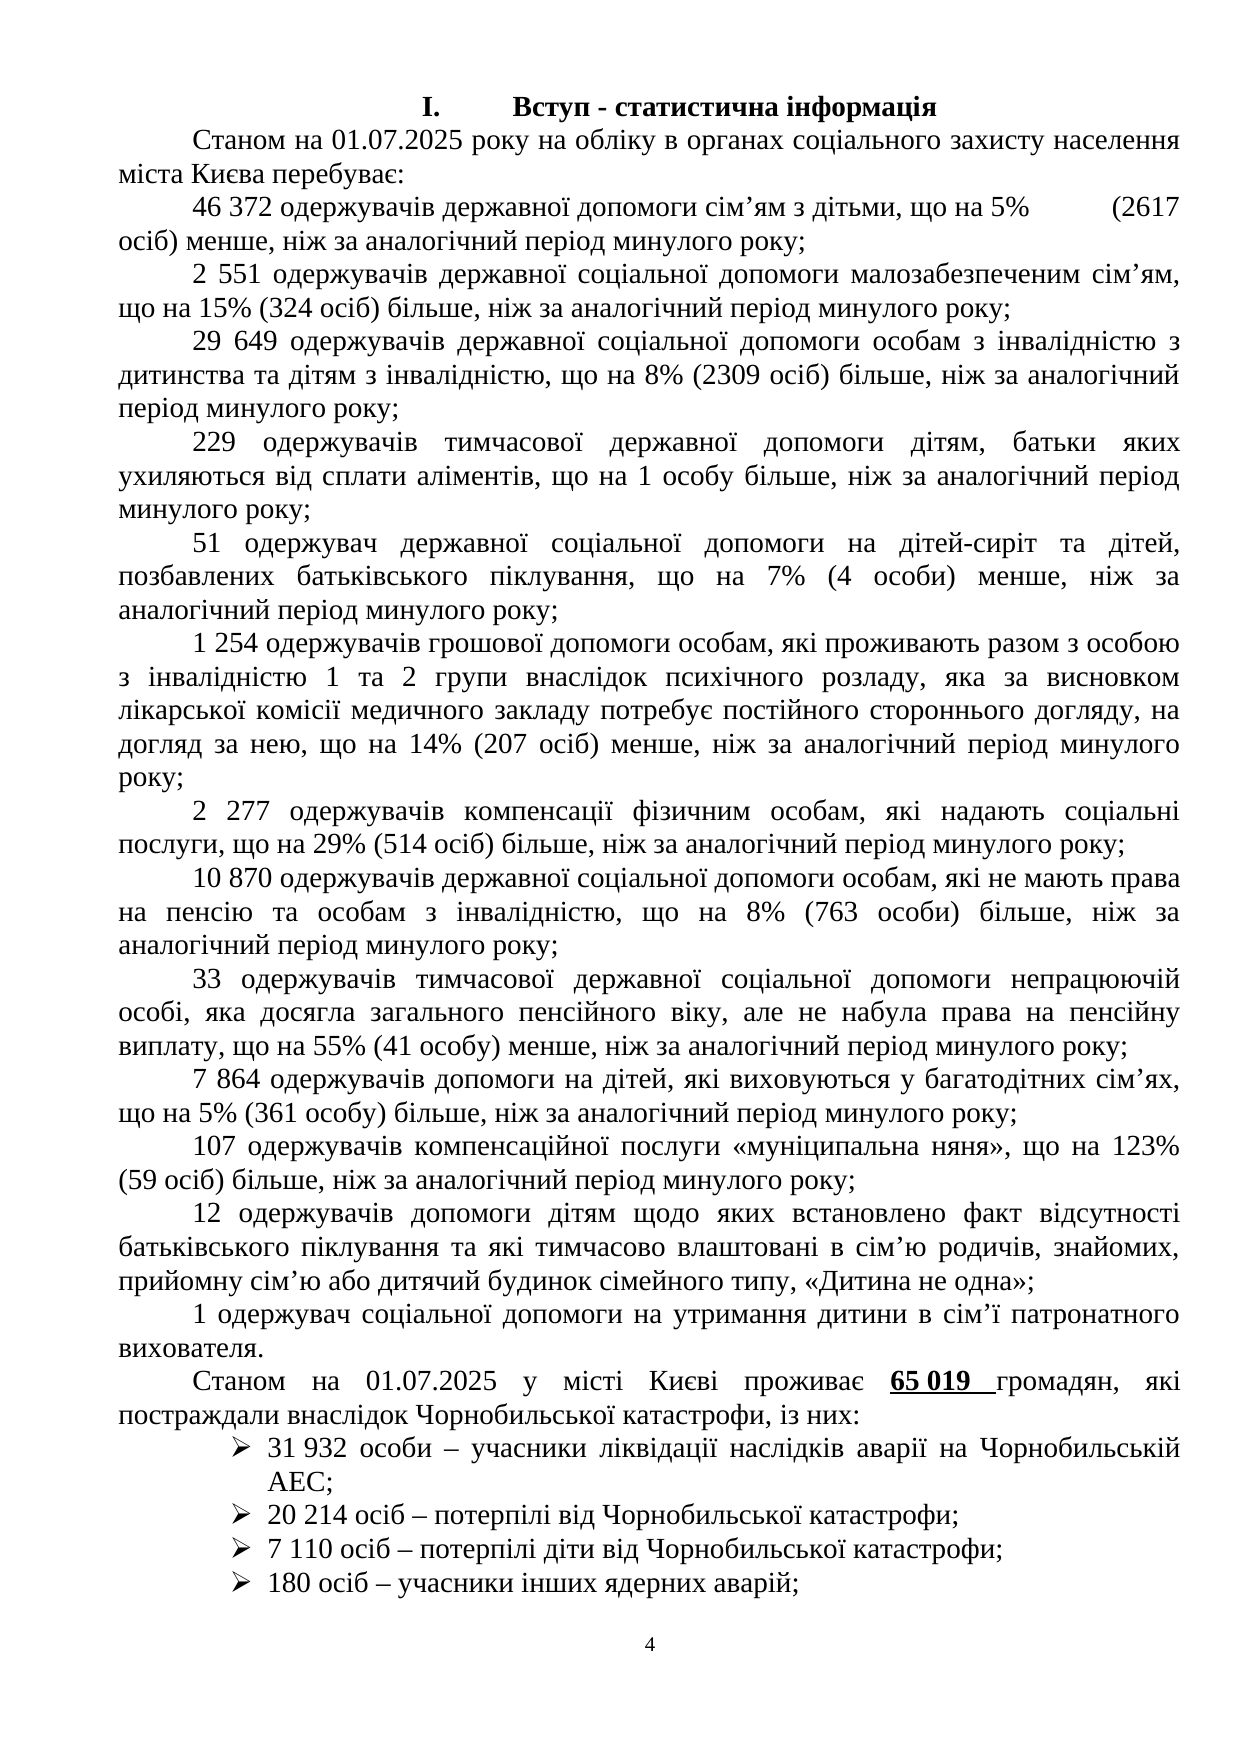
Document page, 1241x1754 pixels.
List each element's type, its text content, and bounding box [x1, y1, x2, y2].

text 2 551 одержувачів державної соціальної допомоги малозабезпеченим сім’ям, що на 15% (324 осіб) більше, ніж за аналогічний період минулого року; [118, 256, 1181, 323]
text 2 277 одержувачів компенсації фізичним особам, які надають соціальні послуги, що на 29% (514 осіб) більше, ніж за аналогічний період минулого року; [118, 793, 1181, 860]
text 1 254 одержувачів грошової допомоги особам, які проживають разом з особою з інвалідністю 1 та 2 групи внаслідок психічного розладу, яка за висновком лікарської комісії медичного закладу потребує постійного стороннього догляду, на догляд за нею, що на 14% (207 осіб) менше, ніж за аналогічний період минулого року; [118, 625, 1181, 793]
text Станом на 01.07.2025 у місті Києві проживає 65 019 громадян, які постраждали внаслідок Чорнобильської катастрофи, із них: [118, 1363, 1181, 1430]
text 29 649 одержувачів державної соціальної допомоги особам з інвалідністю з дитинства та дітям з інвалідністю, що на 8% (2309 осіб) більше, ніж за аналогічний період минулого року; [118, 323, 1181, 424]
text 33 одержувачів тимчасової державної соціальної допомоги непрацюючій особі, яка досягла загального пенсійного віку, але не набула права на пенсійну виплату, що на 55% (41 особу) менше, ніж за аналогічний період минулого року; [118, 961, 1181, 1061]
text 12 одержувачів допомоги дітям щодо яких встановлено факт відсутності батьківського піклування та які тимчасово влаштовані в сім’ю родичів, знайомих, прийомну сім’ю або дитячий будинок сімейного типу, «Дитина не одна»; [118, 1196, 1181, 1296]
list Вступ - статистична інформація [118, 89, 1181, 122]
text 10 870 одержувачів державної соціальної допомоги особам, які не мають права на пенсію та особам з інвалідністю, що на 8% (763 особи) більше, ніж за аналогічний період минулого року; [118, 860, 1181, 961]
text 1 одержувач соціальної допомоги на утримання дитини в сім’ї патронатного вихователя. [118, 1296, 1181, 1363]
text 7 864 одержувачів допомоги на дітей, які виховуються у багатодітних сім’ях, що на 5% (361 особу) більше, ніж за аналогічний період минулого року; [118, 1061, 1181, 1128]
text 107 одержувачів компенсаційної послуги «муніципальна няня», що на 123% (59 осіб) більше, ніж за аналогічний період минулого року; [118, 1128, 1181, 1196]
text 46 372 одержувачів державної допомоги сім’ям з дітьми, що на 5% (2617 осіб) менше, ніж за аналогічний період минулого року; [118, 189, 1181, 256]
text 229 одержувачів тимчасової державної допомоги дітям, батьки яких ухиляються від сплати аліментів, що на 1 особу більше, ніж за аналогічний період минулого року; [118, 424, 1181, 525]
text Станом на 01.07.2025 року на обліку в органах соціального захисту населення міста Києва перебуває: [118, 122, 1181, 189]
text 51 одержувач державної соціальної допомоги на дітей-сиріт та дітей, позбавлених батьківського піклування, що на 7% (4 особи) менше, ніж за аналогічний період минулого року; [118, 525, 1181, 625]
list 180 осіб – учасники інших ядерних аварій; [229, 1565, 1181, 1598]
list 7 110 осіб – потерпілі діти від Чорнобильської катастрофи; [229, 1531, 1181, 1565]
list 20 214 осіб – потерпілі від Чорнобильської катастрофи; [229, 1497, 1181, 1531]
list 31 932 особи – учасники ліквідації наслідків аварії на Чорнобильській АЕС; [229, 1430, 1181, 1497]
